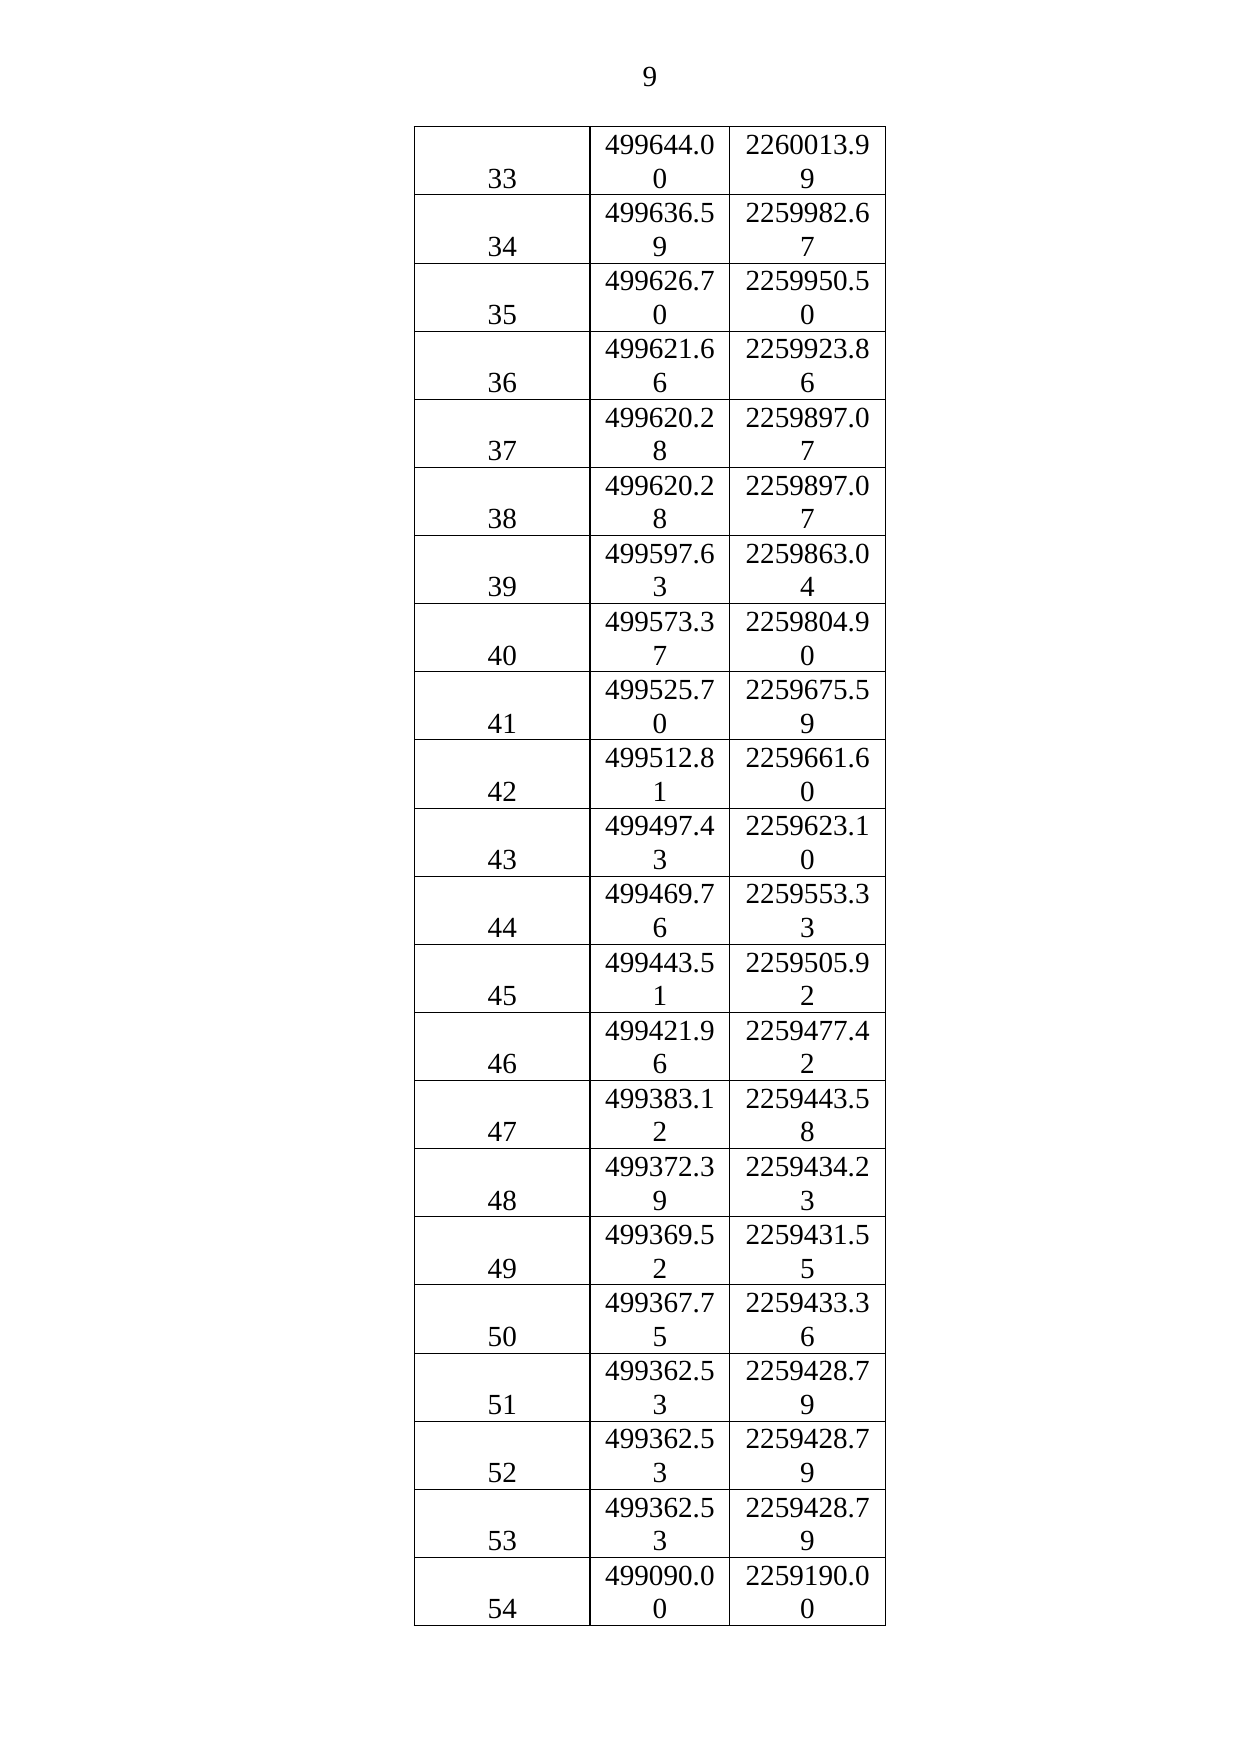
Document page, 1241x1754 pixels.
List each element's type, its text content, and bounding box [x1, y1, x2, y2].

table_cell 43 [415, 809, 589, 876]
table_cell 499372.39 [591, 1149, 729, 1216]
table_cell 2259950.50 [730, 264, 885, 331]
table_cell 499362.53 [591, 1354, 729, 1421]
table_cell 2259623.10 [730, 809, 885, 876]
table_cell 499620.28 [591, 400, 729, 467]
table_cell 39 [415, 536, 589, 603]
table_cell 499090.00 [591, 1558, 729, 1625]
table_cell 33 [415, 127, 589, 194]
table_cell 499367.75 [591, 1285, 729, 1352]
table_cell 42 [415, 740, 589, 807]
table_cell 2259428.79 [730, 1490, 885, 1557]
table_cell 50 [415, 1285, 589, 1352]
table_cell 52 [415, 1422, 589, 1489]
table_cell 499469.76 [591, 877, 729, 944]
table_cell 2259428.79 [730, 1354, 885, 1421]
table_cell 45 [415, 945, 589, 1012]
table_cell 499636.59 [591, 195, 729, 262]
table_cell 34 [415, 195, 589, 262]
table_cell 2259428.79 [730, 1422, 885, 1489]
table_cell 38 [415, 468, 589, 535]
table_cell 499497.43 [591, 809, 729, 876]
table_cell 499421.96 [591, 1013, 729, 1080]
table_cell 2259675.59 [730, 672, 885, 739]
table_cell 499644.00 [591, 127, 729, 194]
table_cell 2259477.42 [730, 1013, 885, 1080]
table_cell 2259661.60 [730, 740, 885, 807]
table_cell 499369.52 [591, 1217, 729, 1284]
table_cell 2259443.58 [730, 1081, 885, 1148]
table_cell 44 [415, 877, 589, 944]
table_cell 499626.70 [591, 264, 729, 331]
table_cell 53 [415, 1490, 589, 1557]
table_cell 499362.53 [591, 1490, 729, 1557]
table_cell 2259431.55 [730, 1217, 885, 1284]
table_cell 2259434.23 [730, 1149, 885, 1216]
table_cell 37 [415, 400, 589, 467]
table_cell 2259505.92 [730, 945, 885, 1012]
table_cell 35 [415, 264, 589, 331]
table_cell 51 [415, 1354, 589, 1421]
table_cell 2260013.99 [730, 127, 885, 194]
table_cell 499362.53 [591, 1422, 729, 1489]
table_cell 2259433.36 [730, 1285, 885, 1352]
table_cell 54 [415, 1558, 589, 1625]
table_cell 499573.37 [591, 604, 729, 671]
table_cell 2259923.86 [730, 332, 885, 399]
table_cell 499620.28 [591, 468, 729, 535]
table_cell 2259897.07 [730, 400, 885, 467]
table_cell 48 [415, 1149, 589, 1216]
table_cell 47 [415, 1081, 589, 1148]
table_cell 36 [415, 332, 589, 399]
table_cell 499597.63 [591, 536, 729, 603]
table_cell 41 [415, 672, 589, 739]
table_cell 499621.66 [591, 332, 729, 399]
table_cell 40 [415, 604, 589, 671]
table_cell 46 [415, 1013, 589, 1080]
table_cell 2259897.07 [730, 468, 885, 535]
table_cell 499443.51 [591, 945, 729, 1012]
table_cell 2259804.90 [730, 604, 885, 671]
table_cell 499525.70 [591, 672, 729, 739]
table_cell 49 [415, 1217, 589, 1284]
table_cell 499512.81 [591, 740, 729, 807]
table_cell 499383.12 [591, 1081, 729, 1148]
table_cell 2259863.04 [730, 536, 885, 603]
table_cell 2259553.33 [730, 877, 885, 944]
table_cell 2259190.00 [730, 1558, 885, 1625]
table_cell 2259982.67 [730, 195, 885, 262]
